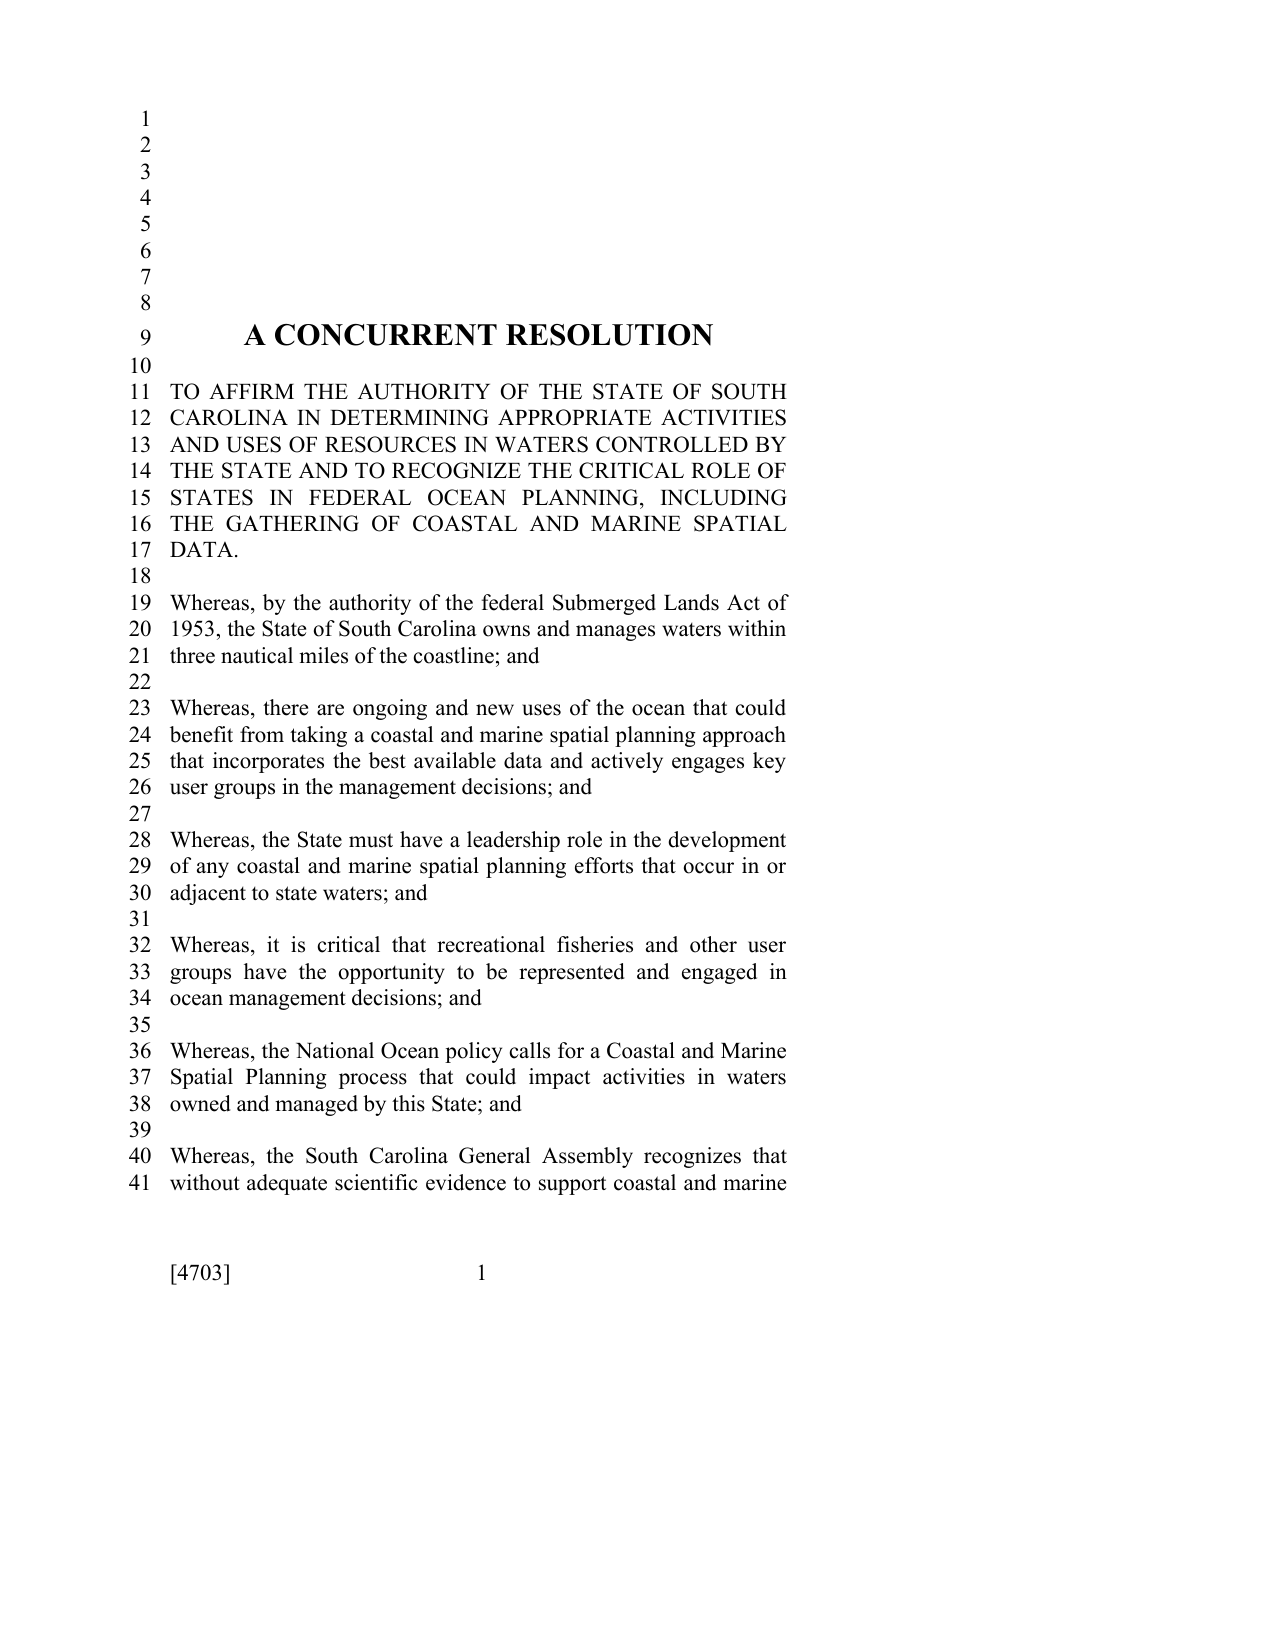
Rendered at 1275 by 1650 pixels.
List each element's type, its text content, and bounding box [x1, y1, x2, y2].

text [169, 1142, 787, 1195]
text Whereas, by the authority of the federal Submerged Lands Act of 1953, the State of South Carolina owns and manages waters within three nautical miles of the coastline; and [169, 589, 787, 668]
text Whereas, the National Ocean policy calls for a Coastal and Marine Spatial Planning process that could impact activities in waters owned and managed by this State; and [169, 1037, 787, 1116]
text A CONCURRENT RESOLUTION [169, 316, 787, 352]
text Whereas, it is critical that recreational fisheries and other user groups have the opportunity to be represented and engaged in ocean management decisions; and [169, 932, 787, 1011]
text Whereas, there are ongoing and new uses of the ocean that could benefit from taking a coastal and marine spatial planning approach that incorporates the best available data and actively engages key user groups in the management decisions; and [169, 694, 787, 800]
text Whereas, the State must have a leadership role in the development of any coastal and marine spatial planning efforts that occur in or adjacent to state waters; and [169, 826, 787, 905]
text TO AFFIRM THE AUTHORITY OF THE STATE OF SOUTH CAROLINA IN DETERMINING APPROPRIATE ACTIVITIES AND USES OF RESOURCES IN WATERS CONTROLLED BY THE STATE AND TO RECOGNIZE THE CRITICAL ROLE OF STATES IN FEDERAL OCEAN PLANNING, INCLUDING THE GATHERING OF COASTAL AND MARINE SPATIAL DATA. [169, 378, 787, 563]
